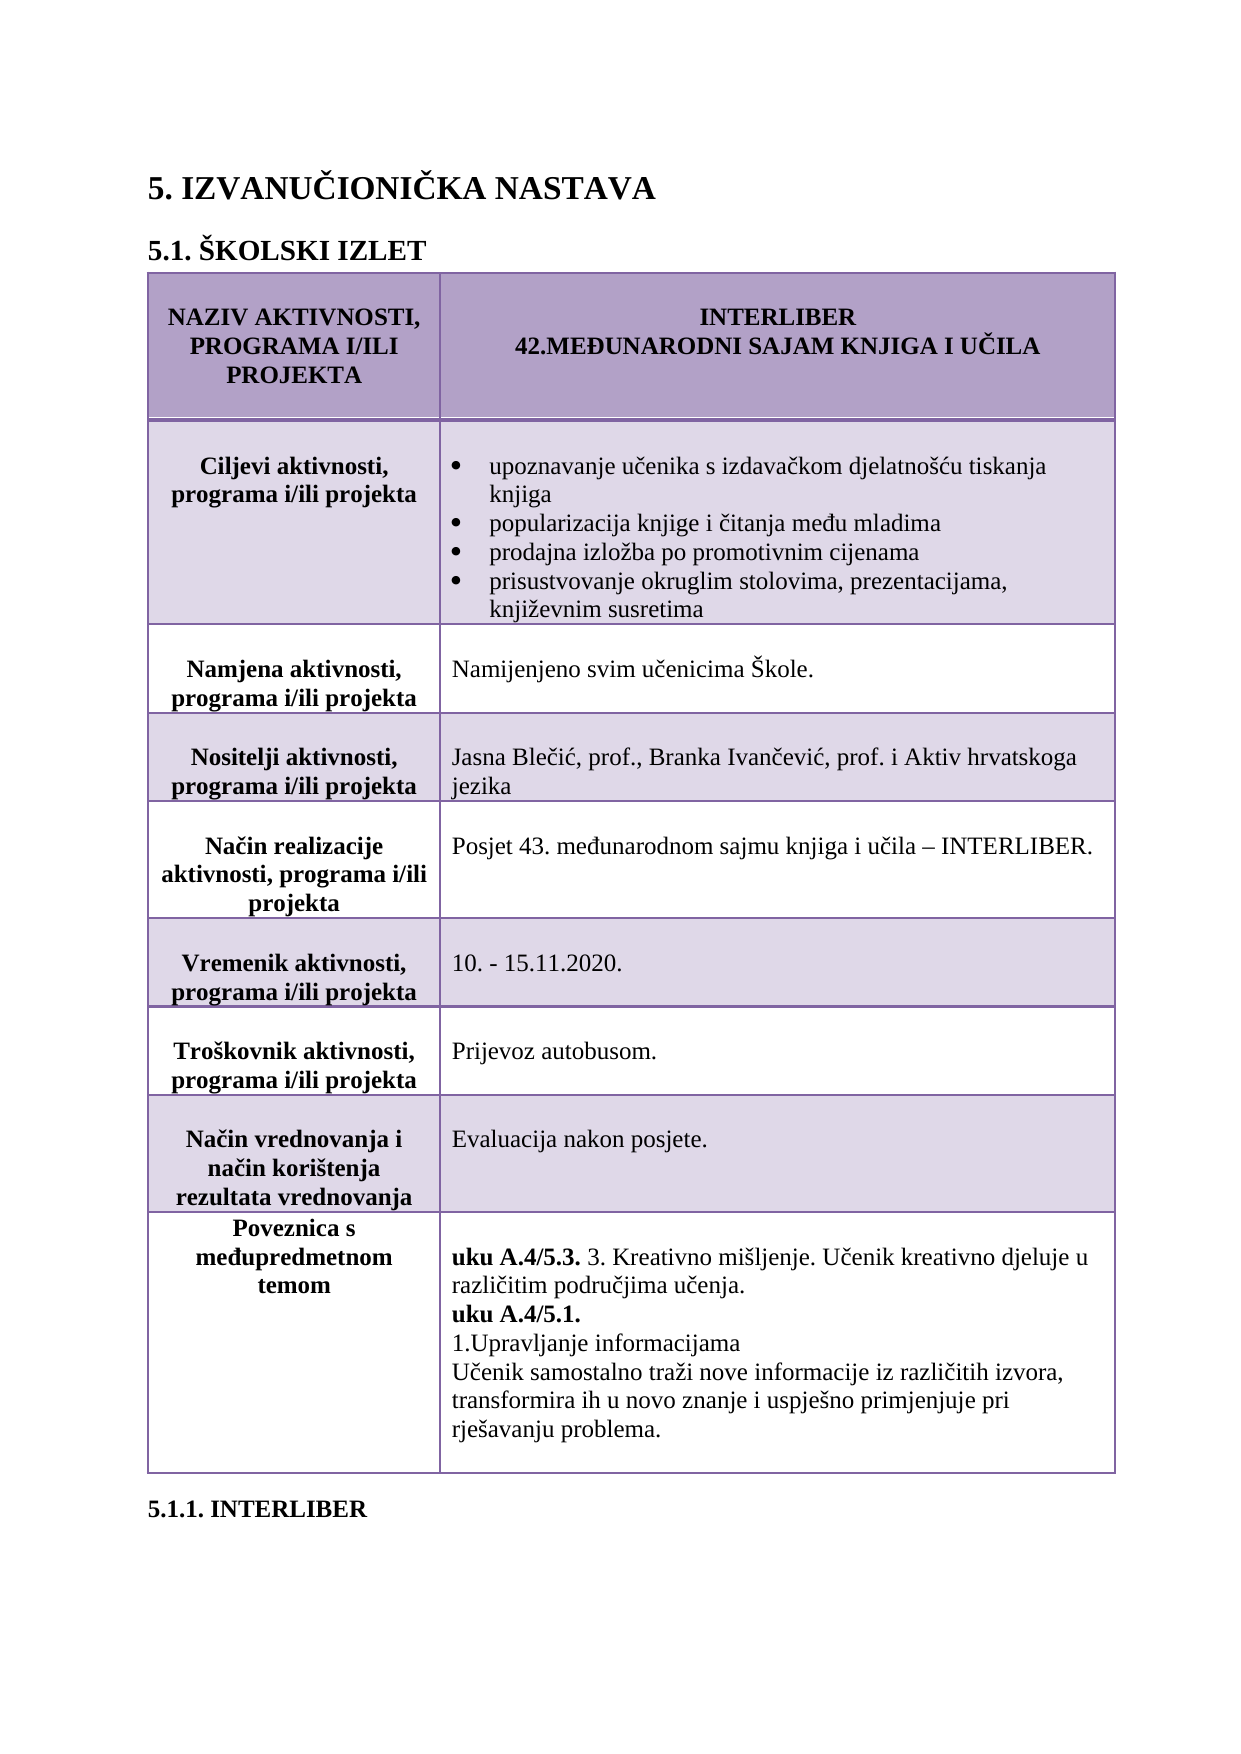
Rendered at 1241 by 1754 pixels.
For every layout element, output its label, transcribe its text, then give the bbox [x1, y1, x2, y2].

table_cell Način vrednovanja i način korištenja rezultata vrednovanja [149, 1096, 439, 1211]
table_cell Način realizacije aktivnosti, programa i/ili projekta [149, 802, 439, 917]
table_cell Prijevoz autobusom. [441, 1008, 1114, 1094]
table_cell Namijenjeno svim učenicima Škole. [441, 625, 1114, 712]
table_header INTERLIBER 42.MEĐUNARODNI SAJAM KNJIGA I UČILA [441, 274, 1114, 417]
table_cell Posjet 43. međunarodnom sajmu knjiga i učila – INTERLIBER. [441, 802, 1114, 917]
table_cell Ciljevi aktivnosti, programa i/ili projekta [149, 422, 439, 623]
table_cell uku A.4/5.3. 3. Kreativno mišljenje. Učenik kreativno djeluje u različitim područjima učenja. uku A.4/5.1. 1.Upravljanje informacijama Učenik samostalno traži nove informacije iz različitih izvora, transformira ih u novo znanje i uspješno primjenjuje pri rješavanju problema. [441, 1213, 1114, 1472]
table_cell Troškovnik aktivnosti, programa i/ili projekta [149, 1008, 439, 1094]
table_cell Evaluacija nakon posjete. [441, 1096, 1114, 1211]
table_cell Nositelji aktivnosti, programa i/ili projekta [149, 714, 439, 800]
table_header NAZIV AKTIVNOSTI, PROGRAMA I/ILI PROJEKTA [149, 274, 439, 417]
subtitle 5.1.1. INTERLIBER [148, 1494, 1093, 1523]
table_cell Namjena aktivnosti, programa i/ili projekta [149, 625, 439, 712]
table_cell Vremenik aktivnosti, programa i/ili projekta [149, 919, 439, 1005]
table_cell Poveznica s međupredmetnom temom [149, 1213, 439, 1472]
table_cell upoznavanje učenika s izdavačkom djelatnošću tiskanja knjiga popularizacija knjige i čitanja među mladima prodajna izložba po promotivnim cijenama prisustvovanje okruglim stolovima, prezentacijama, književnim susretima [441, 422, 1114, 623]
table_cell Jasna Blečić, prof., Branka Ivančević, prof. i Aktiv hrvatskoga jezika [441, 714, 1114, 800]
subtitle 5. IZVANUČIONIČKA NASTAVA [148, 168, 1093, 206]
table_cell 10. - 15.11.2020. [441, 919, 1114, 1005]
subtitle 5.1. ŠKOLSKI IZLET [148, 233, 1093, 267]
